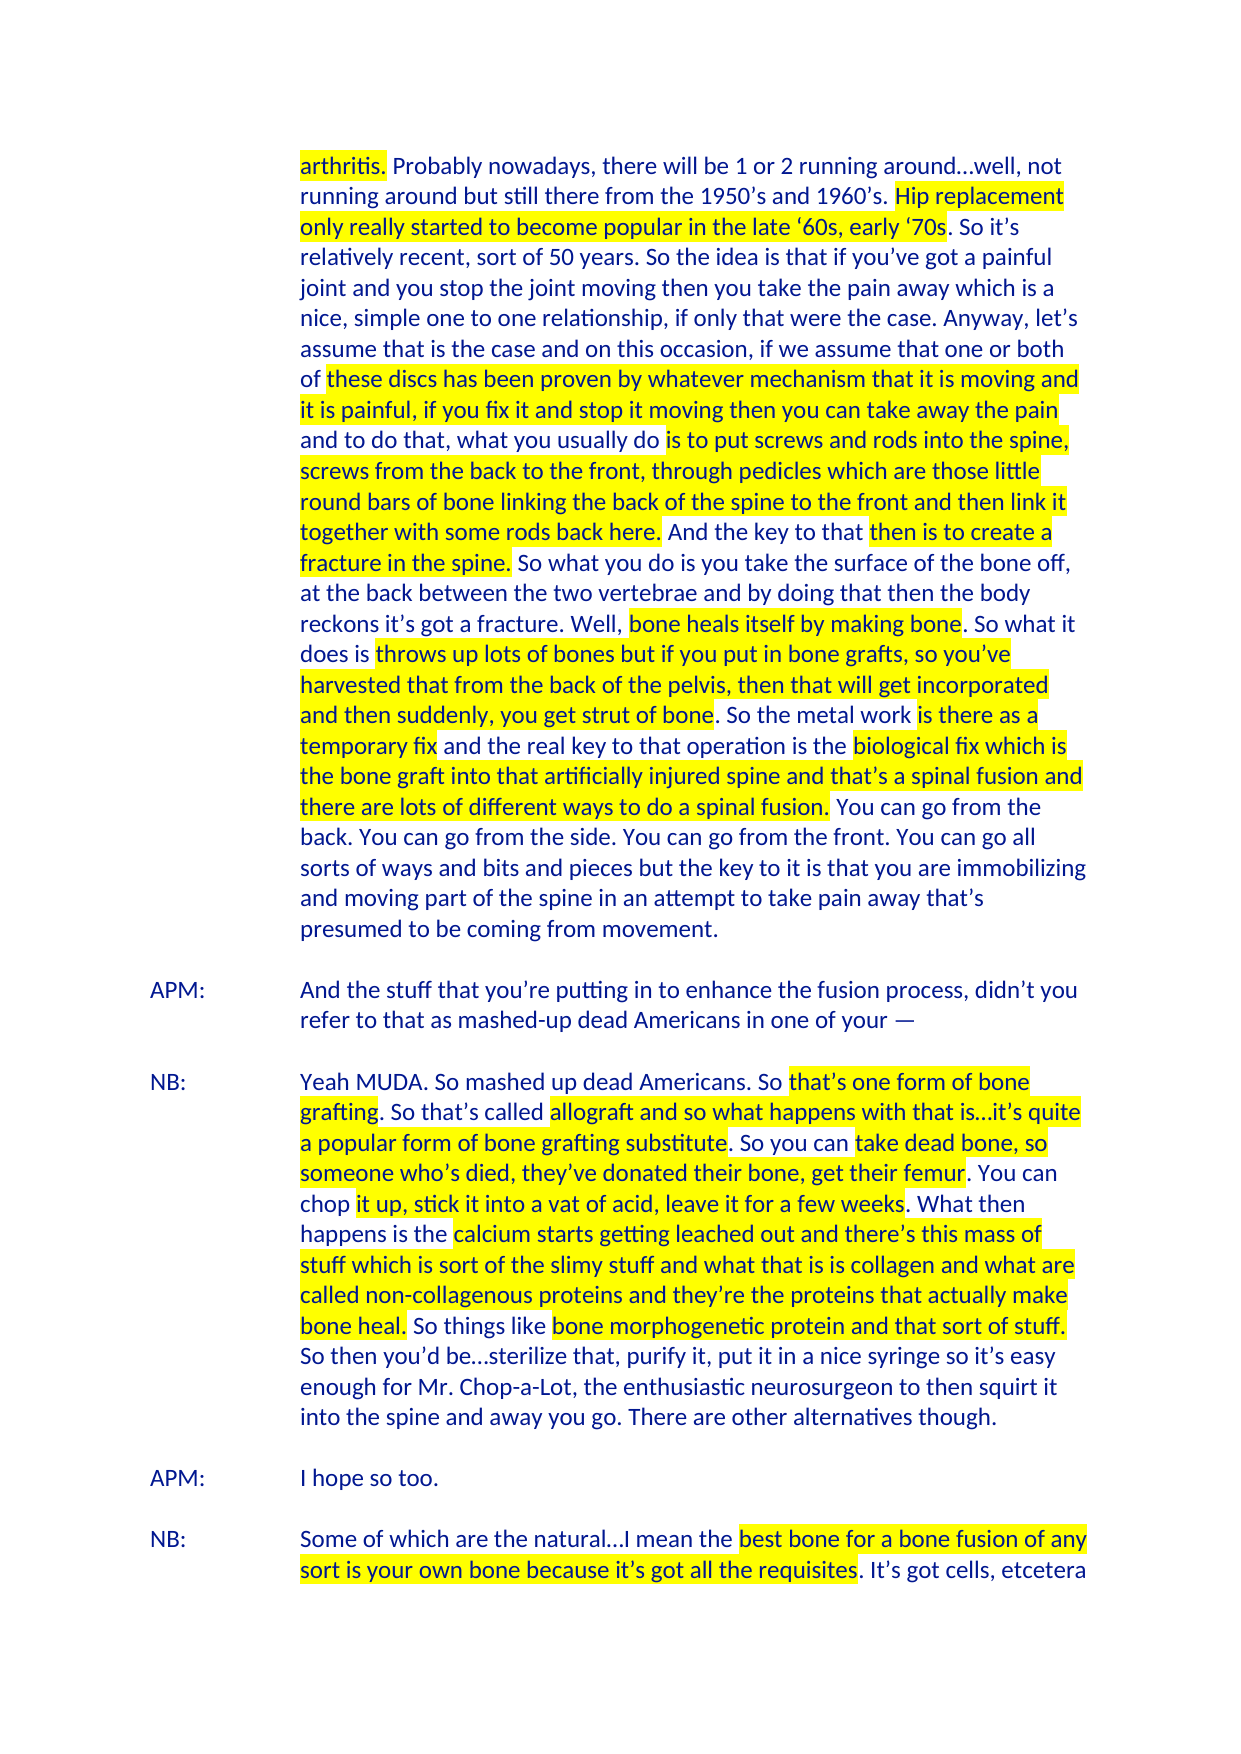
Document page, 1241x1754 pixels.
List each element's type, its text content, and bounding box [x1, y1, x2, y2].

text APM: And the stuff that you’re putting in to enhance the fusion process, didn’t you refer to that as mashed-up dead Americans in one of your — [150, 974, 1090, 1035]
text APM: I hope so too. [150, 1462, 1090, 1493]
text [150, 1523, 1090, 1584]
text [150, 150, 1090, 943]
text NB: Yeah MUDA. So mashed up dead Americans. So that’s one form of bone grafting. So that’s called allograft and so what happens with that is…it’s quite a popular form of bone grafting substitute. So you can take dead bone, so someone who’s died, they’ve donated their bone, get their femur. You can chop it up, stick it into a vat of acid, leave it for a few weeks. What then happens is the calcium starts getting leached out and there’s this mass of stuff which is sort of the slimy stuff and what that is is collagen and what are called non-collagenous proteins and they’re the proteins that actually make bone heal. So things like bone morphogenetic protein and that sort of stuff. So then you’d be…sterilize that, purify it, put it in a nice syringe so it’s easy enough for Mr. Chop-a-Lot, the enthusiastic neurosurgeon to then squirt it into the spine and away you go. There are other alternatives though. [150, 1066, 1090, 1432]
